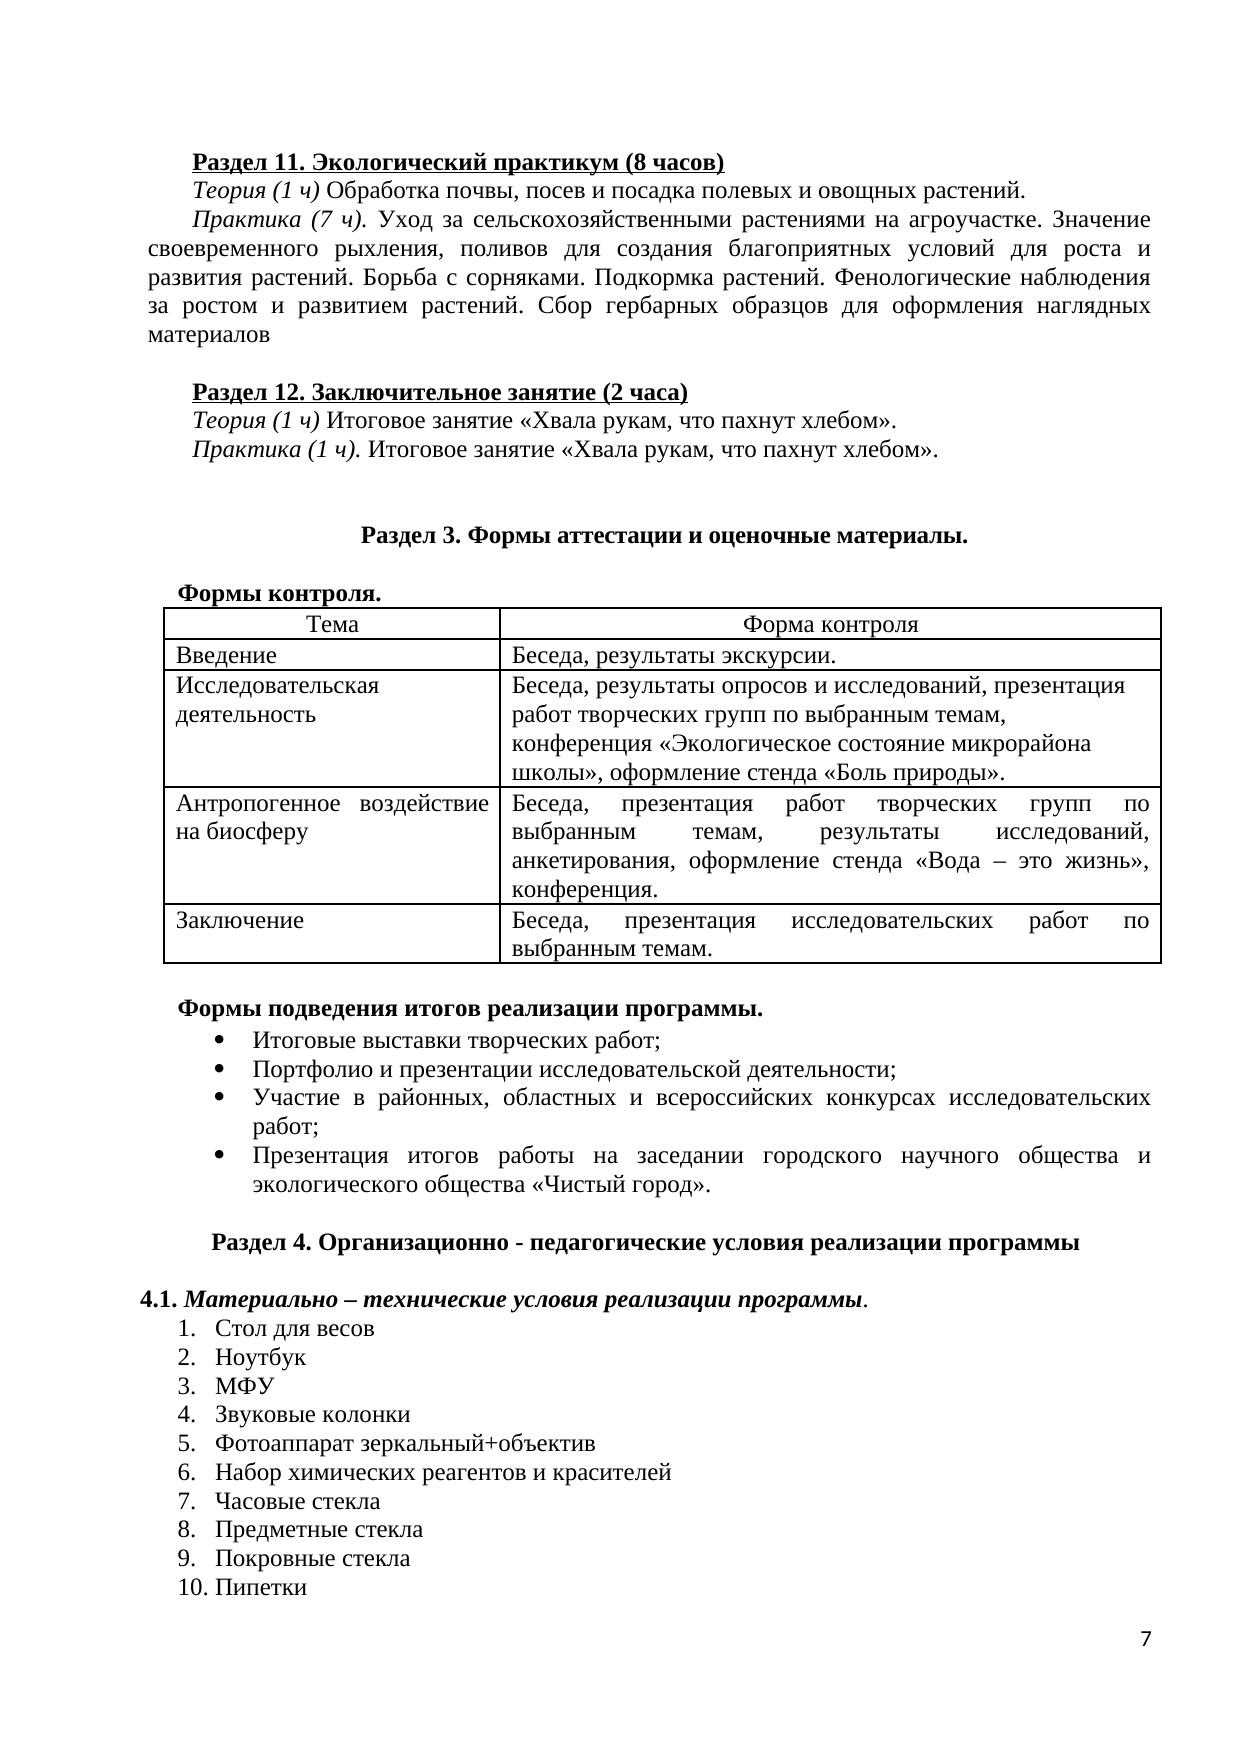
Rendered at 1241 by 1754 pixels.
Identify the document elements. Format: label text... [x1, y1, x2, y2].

list Ноутбук [177, 1342, 1152, 1371]
text 4.1. Материально – технические условия реализации программы. [140, 1284, 1152, 1313]
list Стол для весов [177, 1313, 1152, 1342]
table_cell Беседа, результаты экскурсии. [501, 640, 1160, 668]
text Раздел 12. Заключительное занятие (2 часа) [148, 377, 1152, 406]
text Формы подведения итогов реализации программы. [177, 993, 1152, 1022]
text Практика (7 ч). Уход за сельскохозяйственными растениями на агроучастке. Значение своевременного рыхления, поливов для создания благоприятных условий для роста и развития растений. Борьба с сорняками. Подкормка растений. Фенологические наблюдения за ростом и развитием растений. Сбор гербарных образцов для оформления наглядных материалов [148, 204, 1152, 348]
list МФУ [177, 1371, 1152, 1399]
text Практика (1 ч). Итоговое занятие «Хвала рукам, что пахнут хлебом». [148, 434, 1152, 463]
text Формы контроля. [177, 578, 1152, 607]
table_cell Антропогенное воздействие на биосферу [165, 788, 499, 903]
text Раздел 11. Экологический практикум (8 часов) [148, 147, 1152, 176]
list Набор химических реагентов и красителей [177, 1457, 1152, 1486]
table_cell Заключение [165, 905, 499, 962]
list Итоговые выставки творческих работ; [215, 1025, 1152, 1054]
list Звуковые колонки [177, 1399, 1152, 1428]
list Покровные стекла [177, 1543, 1152, 1572]
list Фотоаппарат зеркальный+объектив [177, 1428, 1152, 1457]
table_cell Исследовательская деятельность [165, 671, 499, 786]
text Теория (1 ч) Итоговое занятие «Хвала рукам, что пахнут хлебом». [148, 406, 1152, 434]
list Предметные стекла [177, 1514, 1152, 1543]
text Раздел 4. Организационно - педагогические условия реализации программы [140, 1227, 1152, 1255]
table_cell Введение [165, 640, 499, 668]
list Портфолио и презентации исследовательской деятельности; [215, 1054, 1152, 1082]
table_cell Беседа, презентация исследовательских работ по выбранным темам. [501, 905, 1160, 962]
text Теория (1 ч) Обработка почвы, посев и посадка полевых и овощных растений. [148, 176, 1152, 204]
list Презентация итогов работы на заседании городского научного общества и экологического общества «Чистый город». [215, 1140, 1152, 1197]
text Раздел 3. Формы аттестации и оценочные материалы. [177, 521, 1152, 549]
table_cell Беседа, результаты опросов и исследований, презентация работ творческих групп по выбранным темам, конференция «Экологическое состояние микрорайона школы», оформление стенда «Боль природы». [501, 671, 1160, 786]
list Часовые стекла [177, 1486, 1152, 1514]
table_header Тема [165, 609, 499, 638]
list Участие в районных, областных и всероссийских конкурсах исследовательских работ; [215, 1082, 1152, 1140]
table_cell Беседа, презентация работ творческих групп по выбранным темам, результаты исследований, анкетирования, оформление стенда «Вода – это жизнь», конференция. [501, 788, 1160, 903]
table_header Форма контроля [501, 609, 1160, 638]
list Пипетки [177, 1572, 1152, 1601]
